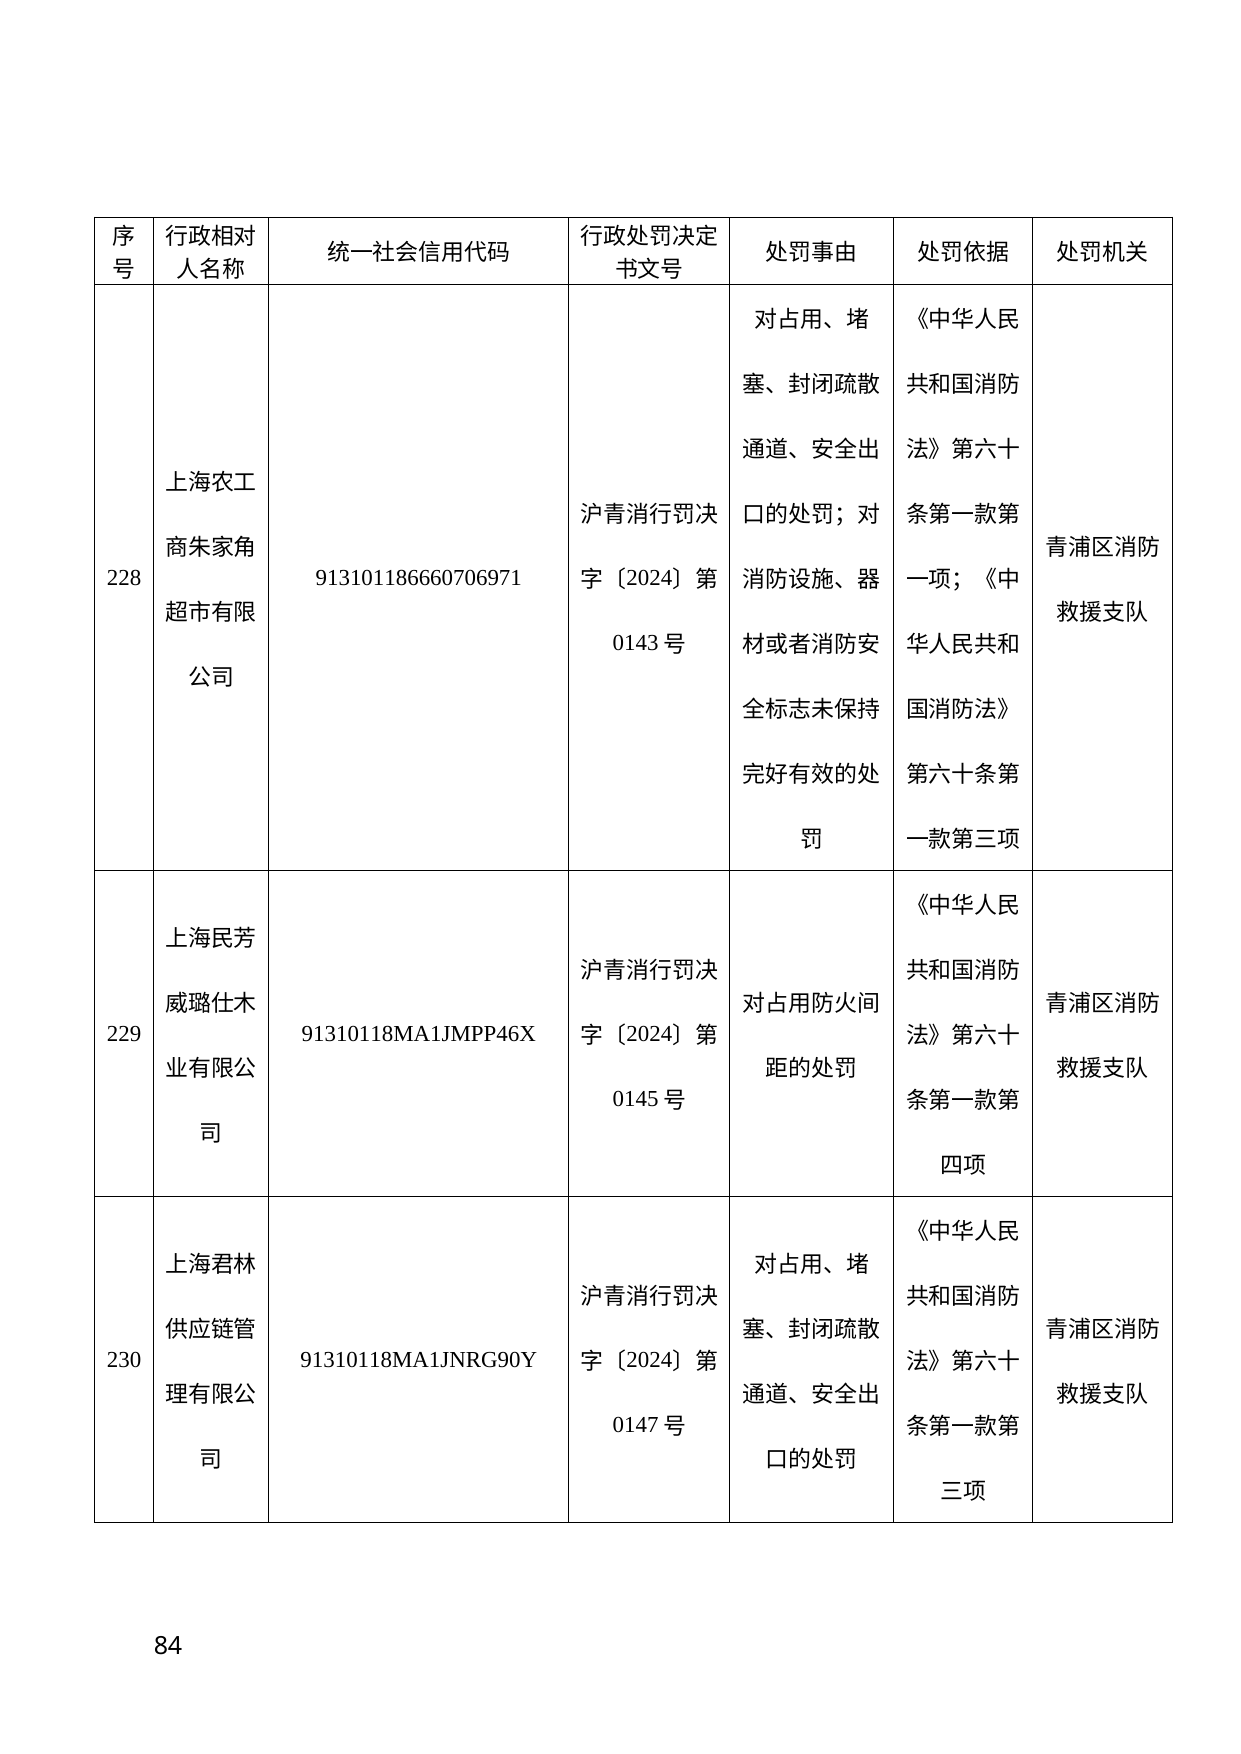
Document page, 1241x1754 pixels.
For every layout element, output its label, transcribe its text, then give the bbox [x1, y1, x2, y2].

table_cell 《中华人民共和国消防法》第六十条第一款第一项；《中华人民共和国消防法》第六十条第一款第三项 [894, 285, 1032, 870]
table_header 处罚事由 [730, 218, 893, 284]
table_header 处罚机关 [1033, 218, 1172, 284]
table_header 处罚依据 [894, 218, 1032, 284]
table_header 序号 [95, 218, 153, 284]
table_header 行政相对人名称 [154, 218, 268, 284]
table_cell 沪青消行罚决字〔2024〕第0145号 [569, 871, 729, 1196]
table_cell 上海农工商朱家角超市有限公司 [154, 285, 268, 870]
table_cell 91310118MA1JMPP46X [269, 871, 568, 1196]
table_cell 对占用、堵塞、封闭疏散通道、安全出口的处罚；对消防设施、器材或者消防安全标志未保持完好有效的处罚 [730, 285, 893, 870]
table_cell 青浦区消防救援支队 [1033, 1197, 1172, 1522]
table_cell 230 [95, 1197, 153, 1522]
table_cell 上海君林供应链管理有限公司 [154, 1197, 268, 1522]
table_header 统一社会信用代码 [269, 218, 568, 284]
table_cell 《中华人民共和国消防法》第六十条第一款第四项 [894, 871, 1032, 1196]
table_cell 沪青消行罚决字〔2024〕第0147号 [569, 1197, 729, 1522]
table_cell 对占用、堵塞、封闭疏散通道、安全出口的处罚 [730, 1197, 893, 1522]
table_cell 青浦区消防救援支队 [1033, 871, 1172, 1196]
table_header 行政处罚决定书文号 [569, 218, 729, 284]
table_cell 228 [95, 285, 153, 870]
table_cell 229 [95, 871, 153, 1196]
table_cell 《中华人民共和国消防法》第六十条第一款第三项 [894, 1197, 1032, 1522]
table_cell 青浦区消防救援支队 [1033, 285, 1172, 870]
table_cell 上海民芳威璐仕木业有限公司 [154, 871, 268, 1196]
table_cell 91310118MA1JNRG90Y [269, 1197, 568, 1522]
table_cell 沪青消行罚决字〔2024〕第0143号 [569, 285, 729, 870]
table_cell 913101186660706971 [269, 285, 568, 870]
table_cell 对占用防火间距的处罚 [730, 871, 893, 1196]
